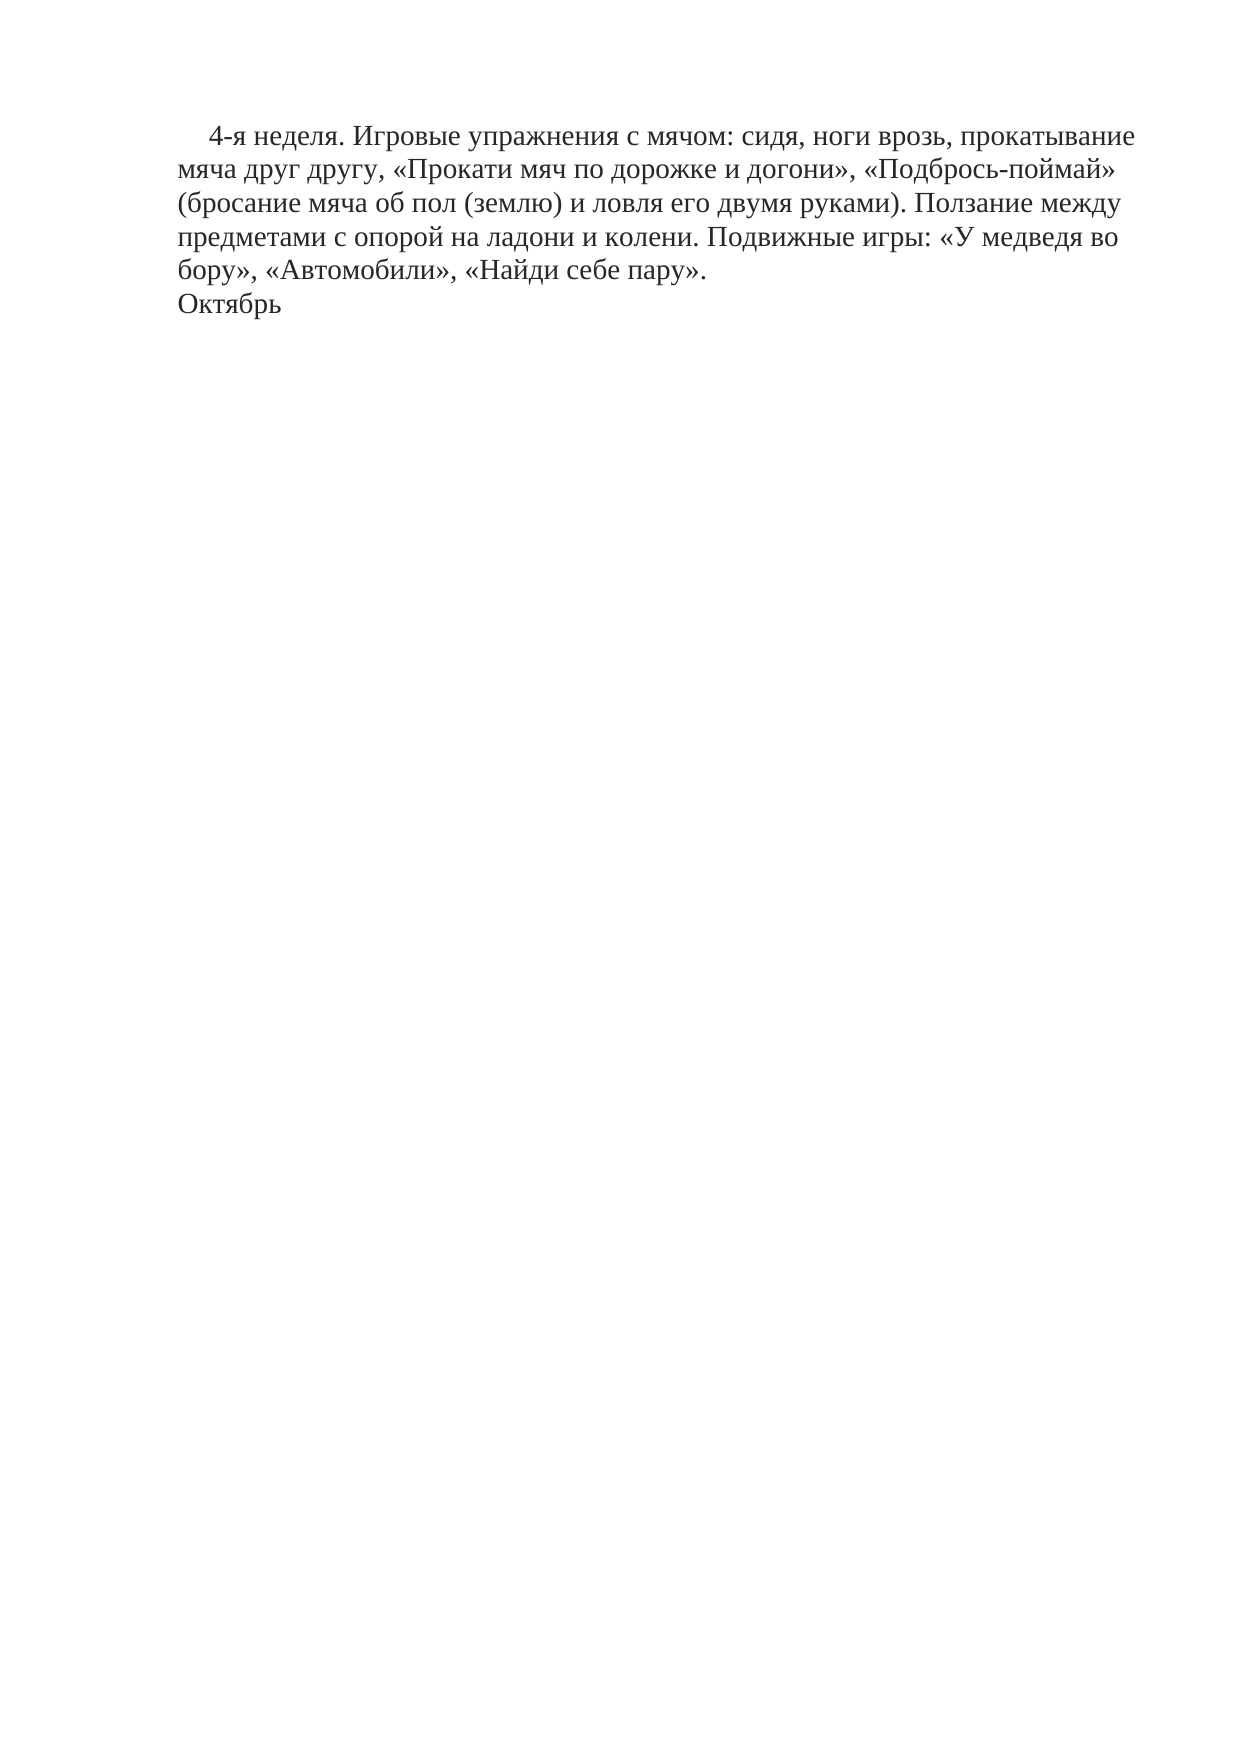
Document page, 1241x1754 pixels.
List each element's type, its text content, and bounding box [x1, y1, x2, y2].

text Октябрь [177, 286, 1152, 319]
text 4-я неделя. Игровые упражнения с мячом: сидя, ноги врозь, прокатывание мяча друг другу, «Прокати мяч по дорожке и догони», «Подбрось-поймай» (бросание мяча об пол (землю) и ловля его двумя руками). Ползание между предметами с опорой на ладони и колени. Подвижные игры: «У медведя во бору», «Автомобили», «Найди себе пару». [177, 118, 1152, 286]
